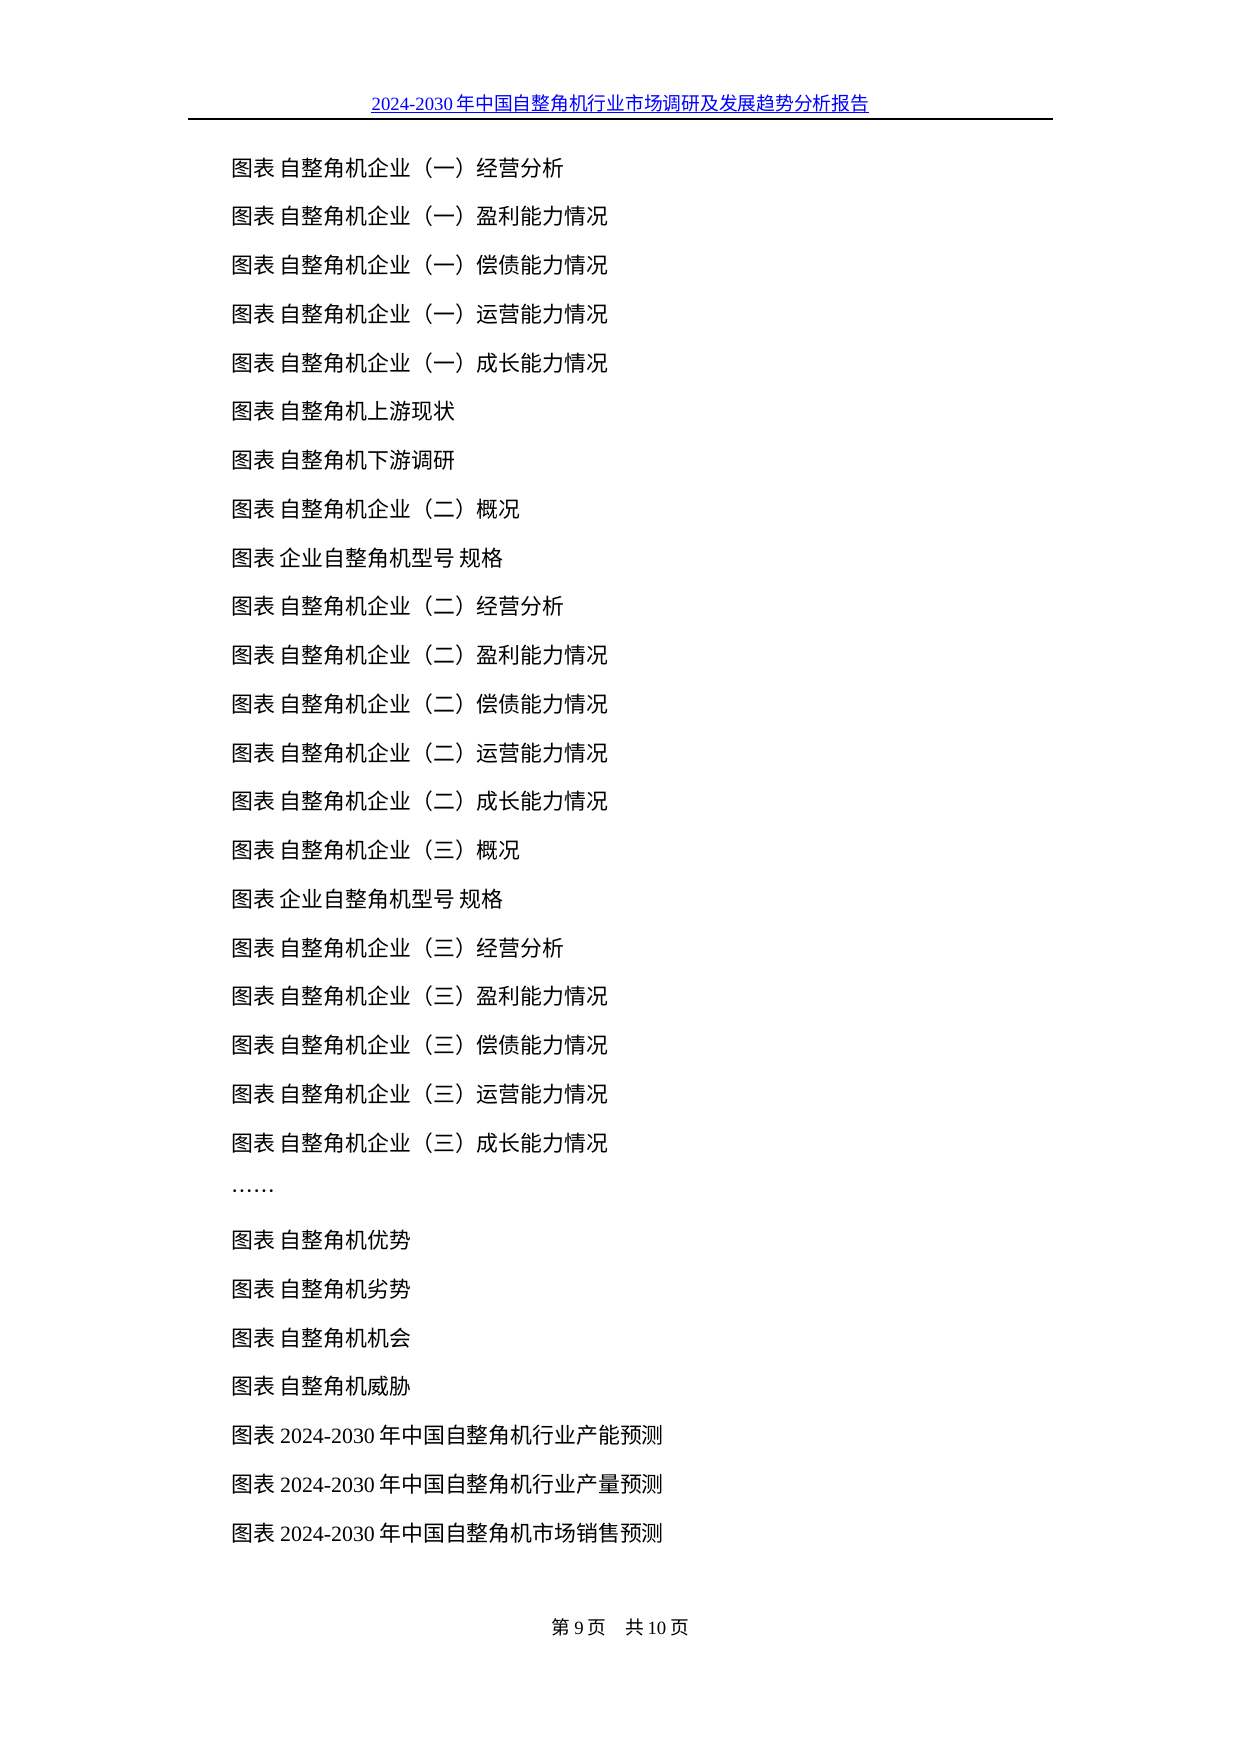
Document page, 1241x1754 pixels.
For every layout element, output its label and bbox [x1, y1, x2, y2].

text [187, 150, 1053, 1548]
